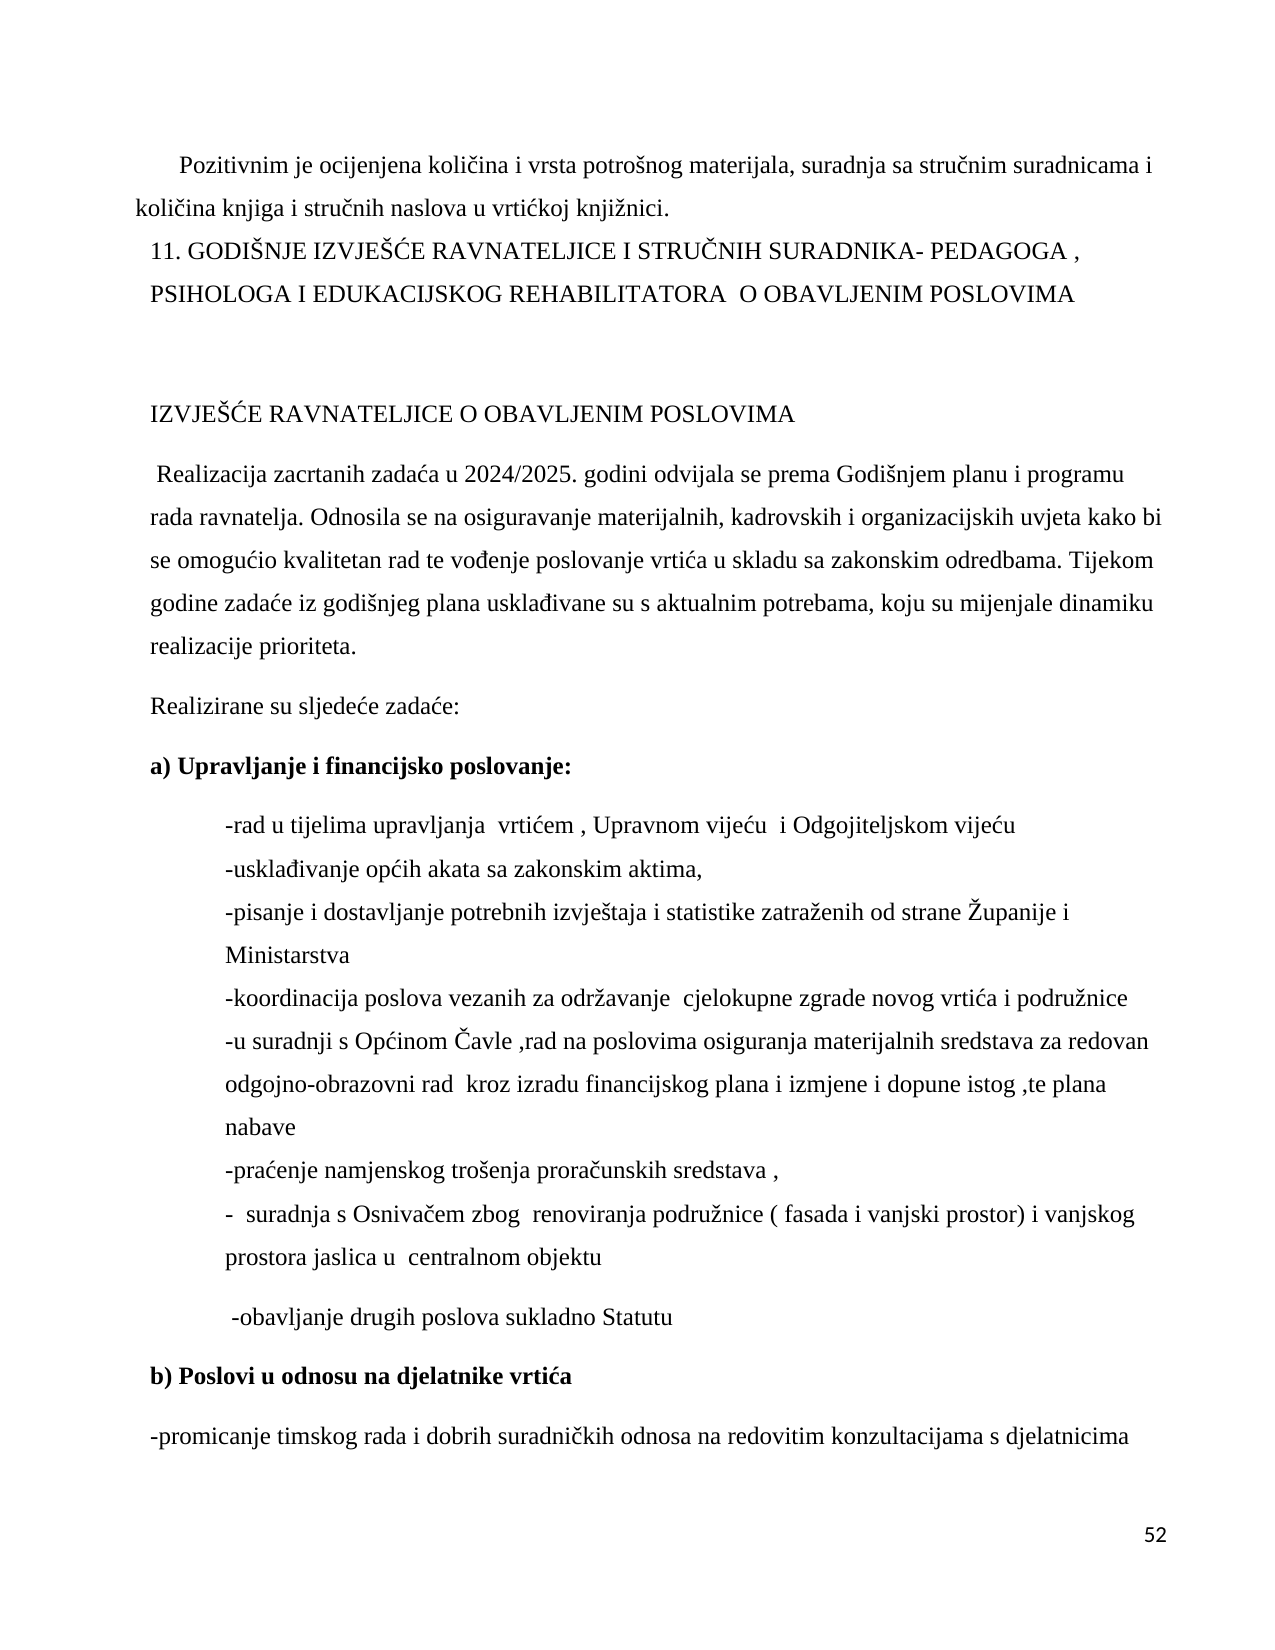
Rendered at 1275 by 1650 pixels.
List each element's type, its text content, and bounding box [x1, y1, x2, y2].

text Realizacija zacrtanih zadaća u 2024/2025. godini odvijala se prema Godišnjem planu i programu rada ravnatelja. Odnosila se na osiguravanje materijalnih, kadrovskih i organizacijskih uvjeta kako bi se omogućio kvalitetan rad te vođenje poslovanje vrtića u skladu sa zakonskim odredbama. Tijekom godine zadaće iz godišnjeg plana usklađivane su s aktualnim potrebama, koju su mijenjale dinamiku realizacije prioriteta. [150, 459, 1167, 660]
text 11. GODIŠNJE IZVJEŠĆE RAVNATELJICE I STRUČNIH SURADNIKA- PEDAGOGA , PSIHOLOGA I EDUKACIJSKOG REHABILITATORA O OBAVLJENIM POSLOVIMA [150, 236, 1167, 308]
list - suradnja s Osnivačem zbog renoviranja podružnice ( fasada i vanjski prostor) i vanjskog prostora jaslica u centralnom objektu [225, 1199, 1167, 1271]
list -koordinacija poslova vezanih za održavanje cjelokupne zgrade novog vrtića i podružnice [225, 983, 1167, 1012]
text a) Upravljanje i financijsko poslovanje: [150, 751, 1167, 779]
text Realizirane su sljedeće zadaće: [150, 691, 1167, 720]
list -pisanje i dostavljanje potrebnih izvještaja i statistike zatraženih od strane Županije i Ministarstva [225, 897, 1167, 969]
text IZVJEŠĆE RAVNATELJICE O OBAVLJENIM POSLOVIMA [150, 399, 1167, 428]
list -u suradnji s Općinom Čavle ,rad na poslovima osiguranja materijalnih sredstava za redovan odgojno-obrazovni rad kroz izradu financijskog plana i izmjene i dopune istog ,te plana nabave [225, 1026, 1167, 1141]
text -obavljanje drugih poslova sukladno Statutu [150, 1302, 1167, 1330]
text Pozitivnim je ocijenjena količina i vrsta potrošnog materijala, suradnja sa stručnim suradnicama i količina knjiga i stručnih naslova u vrtićkoj knjižnici. [135, 150, 1154, 222]
list -rad u tijelima upravljanja vrtićem , Upravnom vijeću i Odgojiteljskom vijeću [225, 811, 1167, 839]
text b) Poslovi u odnosu na djelatnike vrtića [150, 1361, 1167, 1390]
text -promicanje timskog rada i dobrih suradničkih odnosa na redovitim konzultacijama s djelatnicima [150, 1421, 1167, 1450]
list -usklađivanje općih akata sa zakonskim aktima, [225, 854, 1167, 882]
list -praćenje namjenskog trošenja proračunskih sredstava , [225, 1156, 1167, 1184]
